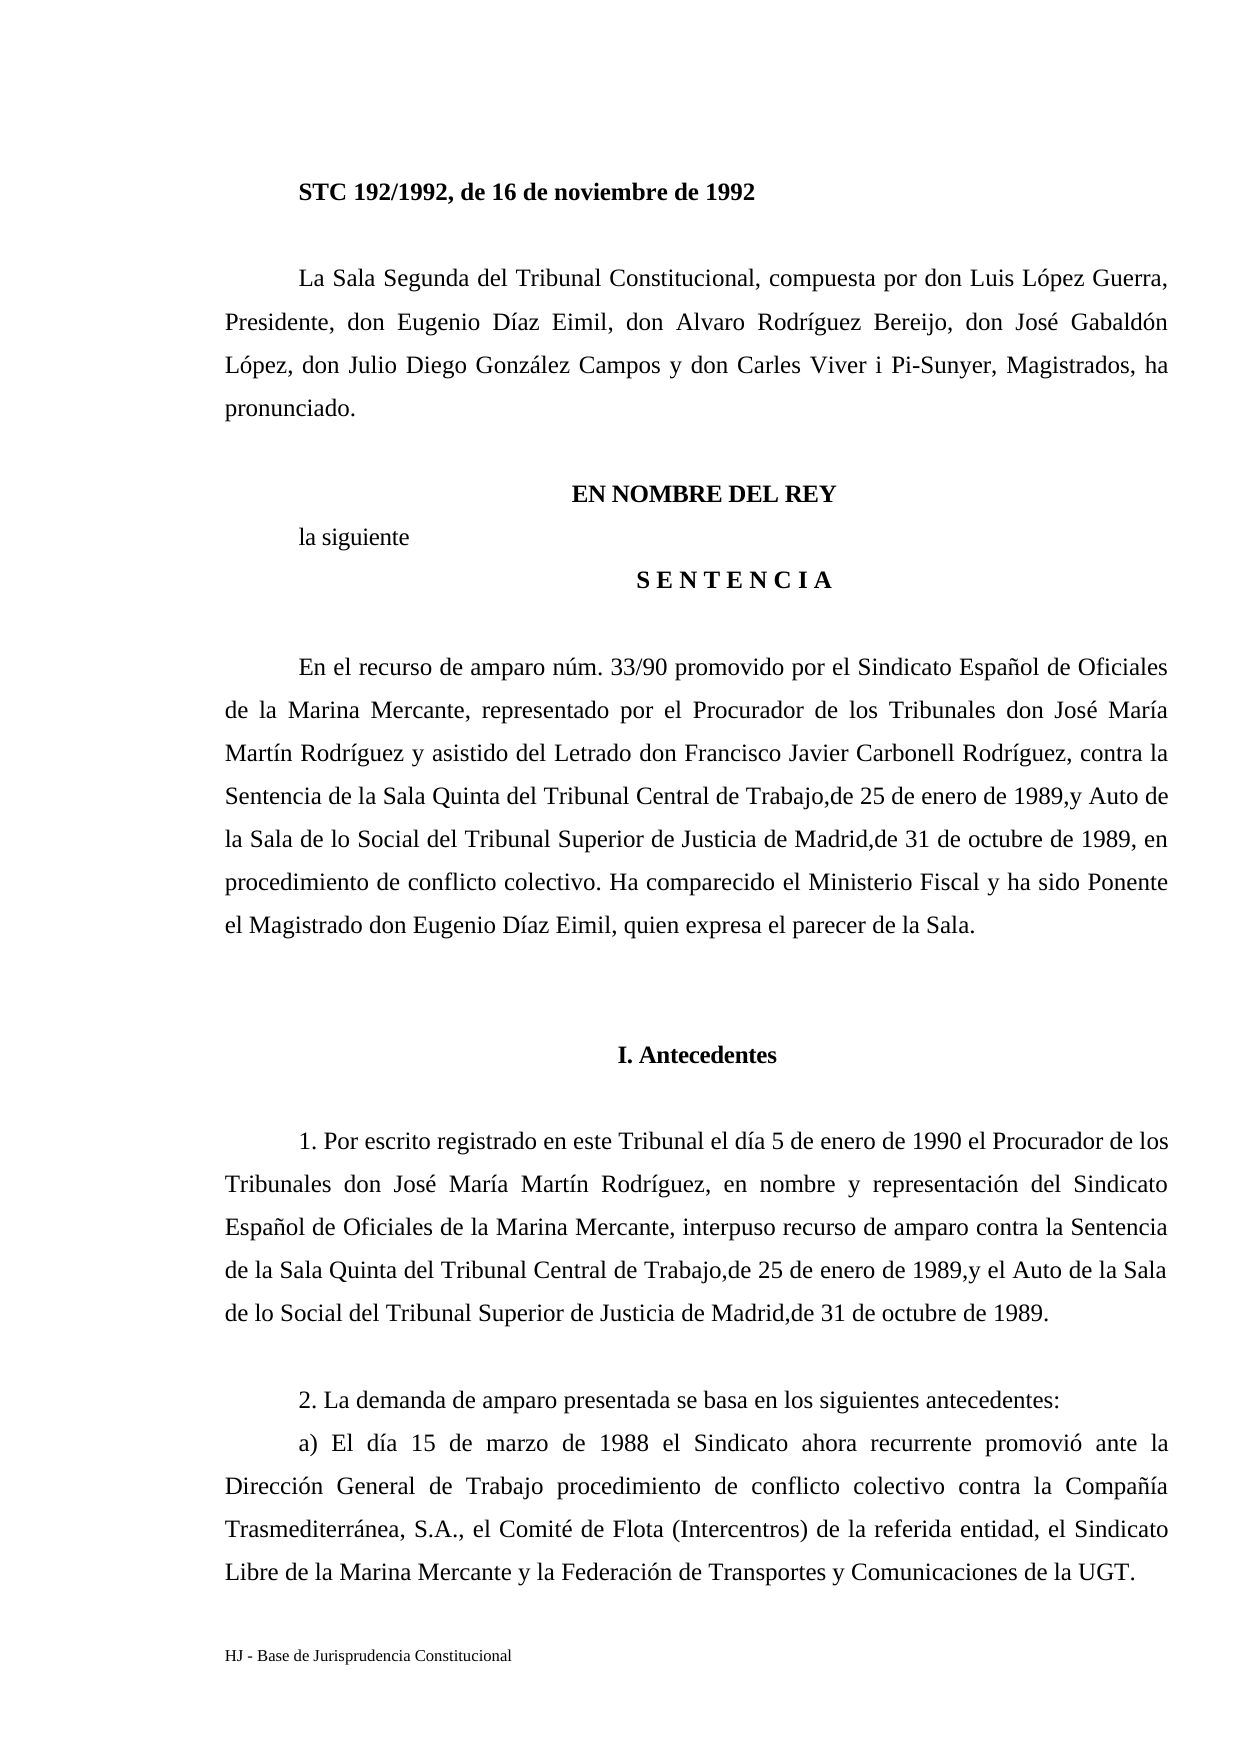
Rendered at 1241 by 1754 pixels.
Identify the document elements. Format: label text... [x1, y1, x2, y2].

text 2. La demanda de amparo presentada se basa en los siguientes antecedentes: [224, 1385, 1169, 1413]
text EN NOMBRE DEL REY [224, 479, 1110, 508]
text En el recurso de amparo núm. 33/90 promovido por el Sindicato Español de Oficiales de la Marina Mercante, representado por el Procurador de los Tribunales don José María Martín Rodríguez y asistido del Letrado don Francisco Javier Carbonell Rodríguez, contra la Sentencia de la Sala Quinta del Tribunal Central de Trabajo,de 25 de enero de 1989,y Auto de la Sala de lo Social del Tribunal Superior de Justicia de Madrid,de 31 de octubre de 1989, en procedimiento de conflicto colectivo. Ha comparecido el Ministerio Fiscal y ha sido Ponente el Magistrado don Eugenio Díaz Eimil, quien expresa el parecer de la Sala. [224, 652, 1169, 939]
text 1. Por escrito registrado en este Tribunal el día 5 de enero de 1990 el Procurador de los Tribunales don José María Martín Rodríguez, en nombre y representación del Sindicato Español de Oficiales de la Marina Mercante, interpuso recurso de amparo contra la Sentencia de la Sala Quinta del Tribunal Central de Trabajo,de 25 de enero de 1989,y el Auto de la Sala de lo Social del Tribunal Superior de Justicia de Madrid,de 31 de octubre de 1989. [224, 1126, 1169, 1327]
text I. Antecedentes [224, 1040, 1169, 1068]
text La Sala Segunda del Tribunal Constitucional, compuesta por don Luis López Guerra, Presidente, don Eugenio Díaz Eimil, don Alvaro Rodríguez Bereijo, don José Gabaldón López, don Julio Diego González Campos y don Carles Viver i Pi-Sunyer, Magistrados, ha pronunciado. [224, 263, 1169, 422]
text la siguiente [224, 522, 1110, 551]
text S E N T E N C I A [224, 565, 1169, 594]
text STC 192/1992, de 16 de noviembre de 1992 [224, 177, 1169, 206]
text a) El día 15 de marzo de 1988 el Sindicato ahora recurrente promovió ante la Dirección General de Trabajo procedimiento de conflicto colectivo contra la Compañía Trasmediterránea, S.A., el Comité de Flota (Intercentros) de la referida entidad, el Sindicato Libre de la Marina Mercante y la Federación de Transportes y Comunicaciones de la UGT. [224, 1428, 1169, 1586]
